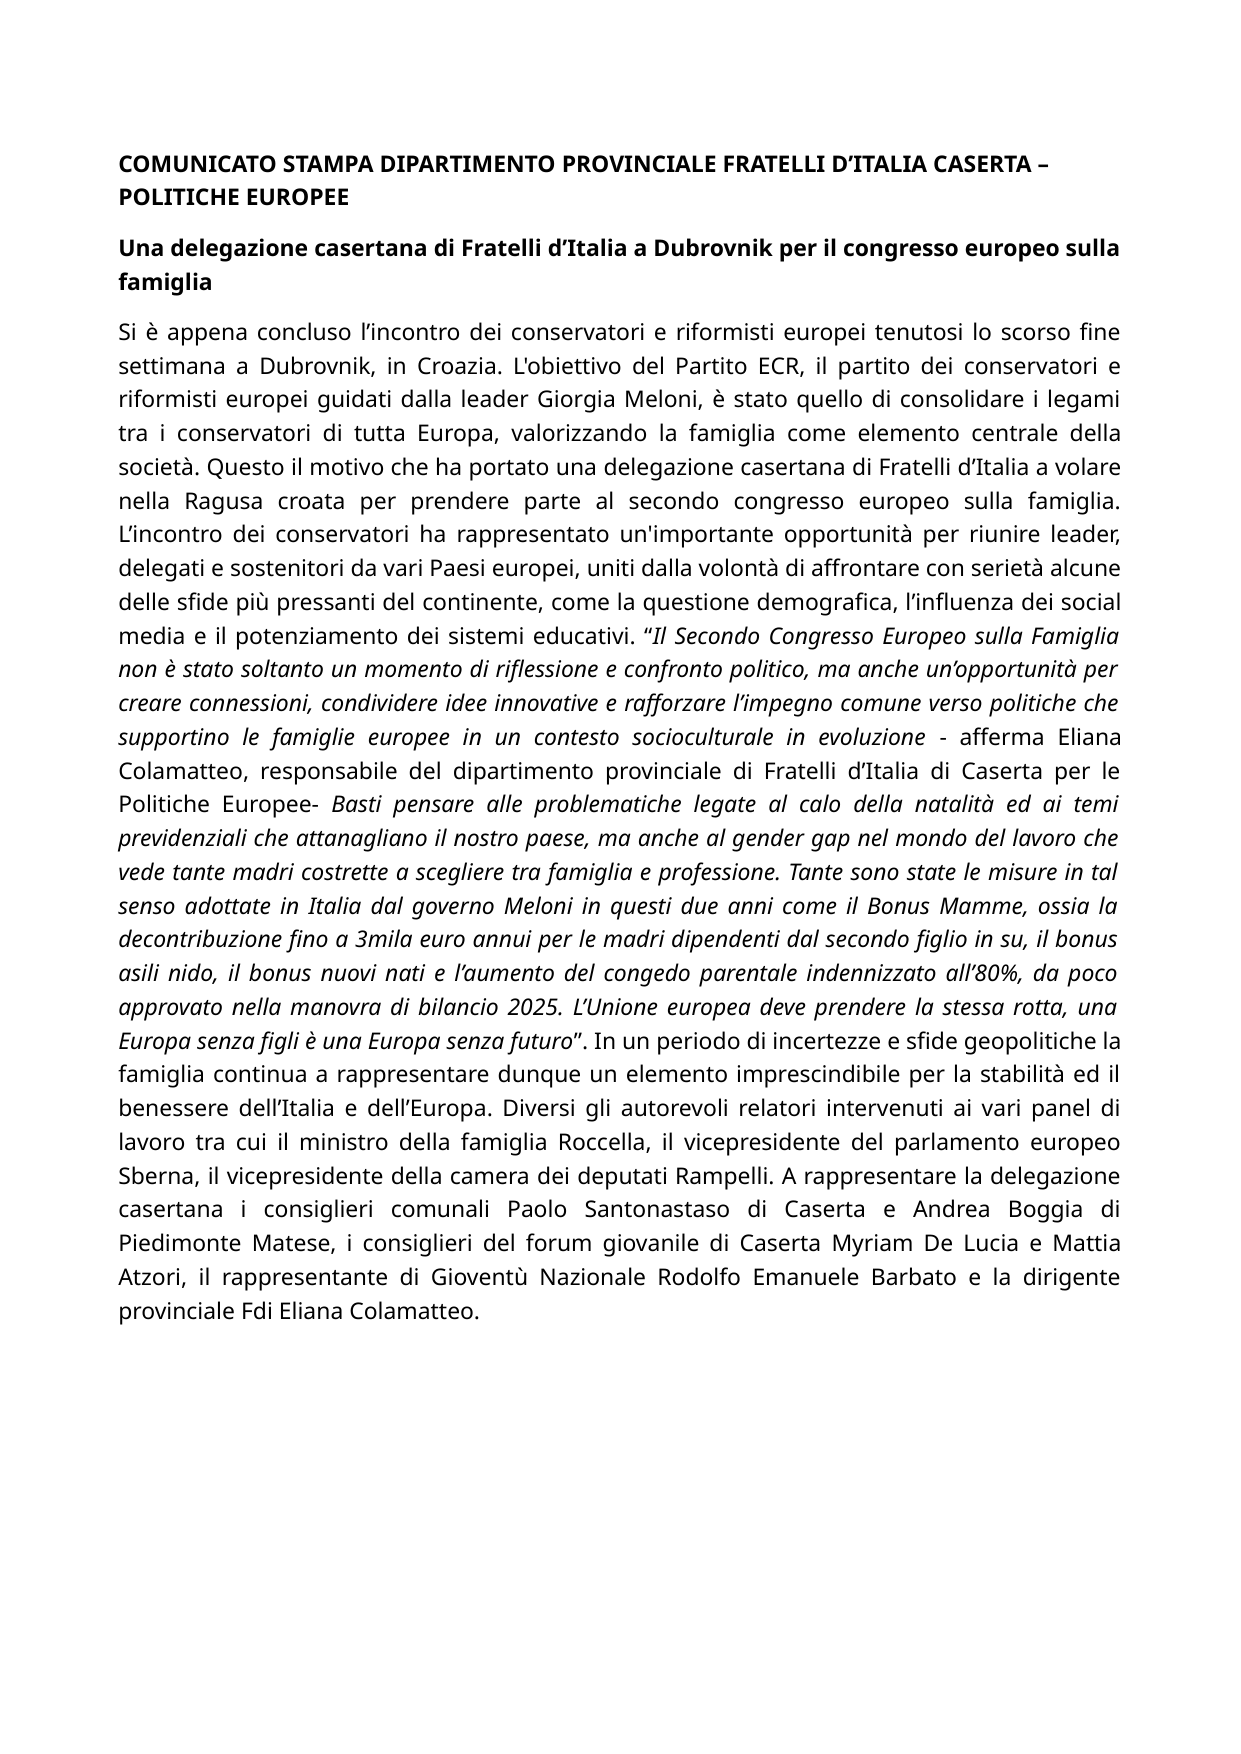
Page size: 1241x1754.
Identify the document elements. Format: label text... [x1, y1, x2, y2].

text COMUNICATO STAMPA DIPARTIMENTO PROVINCIALE FRATELLI D’ITALIA CASERTA – POLITICHE EUROPEE [118, 148, 1122, 213]
text Si è appena concluso l’incontro dei conservatori e riformisti europei tenutosi lo scorso fine settimana a Dubrovnik, in Croazia. L'obiettivo del Partito ECR, il partito dei conservatori e riformisti europei guidati dalla leader Giorgia Meloni, è stato quello di consolidare i legami tra i conservatori di tutta Europa, valorizzando la famiglia come elemento centrale della società. Questo il motivo che ha portato una delegazione casertana di Fratelli d’Italia a volare nella Ragusa croata per prendere parte al secondo congresso europeo sulla famiglia. L’incontro dei conservatori ha rappresentato un'importante opportunità per riunire leader, delegati e sostenitori da vari Paesi europei, uniti dalla volontà di affrontare con serietà alcune delle sfide più pressanti del continente, come la questione demografica, l’influenza dei social media e il potenziamento dei sistemi educativi. “Il Secondo Congresso Europeo sulla Famiglia non è stato soltanto un momento di riflessione e confronto politico, ma anche un’opportunità per creare connessioni, condividere idee innovative e rafforzare l’impegno comune verso politiche che supportino le famiglie europee in un contesto socioculturale in evoluzione - afferma Eliana Colamatteo, responsabile del dipartimento provinciale di Fratelli d’Italia di Caserta per le Politiche Europee- Basti pensare alle problematiche legate al calo della natalità ed ai temi previdenziali che attanagliano il nostro paese, ma anche al gender gap nel mondo del lavoro che vede tante madri costrette a scegliere tra famiglia e professione. Tante sono state le misure in tal senso adottate in Italia dal governo Meloni in questi due anni come il Bonus Mamme, ossia la decontribuzione fino a 3mila euro annui per le madri dipendenti dal secondo figlio in su, il bonus asili nido, il bonus nuovi nati e l’aumento del congedo parentale indennizzato all’80%, da poco approvato nella manovra di bilancio 2025. L’Unione europea deve prendere la stessa rotta, una Europa senza figli è una Europa senza futuro”. In un periodo di incertezze e sfide geopolitiche la famiglia continua a rappresentare dunque un elemento imprescindibile per la stabilità ed il benessere dell’Italia e dell’Europa. Diversi gli autorevoli relatori intervenuti ai vari panel di lavoro tra cui il ministro della famiglia Roccella, il vicepresidente del parlamento europeo Sberna, il vicepresidente della camera dei deputati Rampelli. A rappresentare la delegazione casertana i consiglieri comunali Paolo Santonastaso di Caserta e Andrea Boggia di Piedimonte Matese, i consiglieri del forum giovanile di Caserta Myriam De Lucia e Mattia Atzori, il rappresentante di Gioventù Nazionale Rodolfo Emanuele Barbato e la dirigente provinciale Fdi Eliana Colamatteo. [118, 316, 1122, 1326]
text Una delegazione casertana di Fratelli d’Italia a Dubrovnik per il congresso europeo sulla famiglia [118, 232, 1122, 297]
